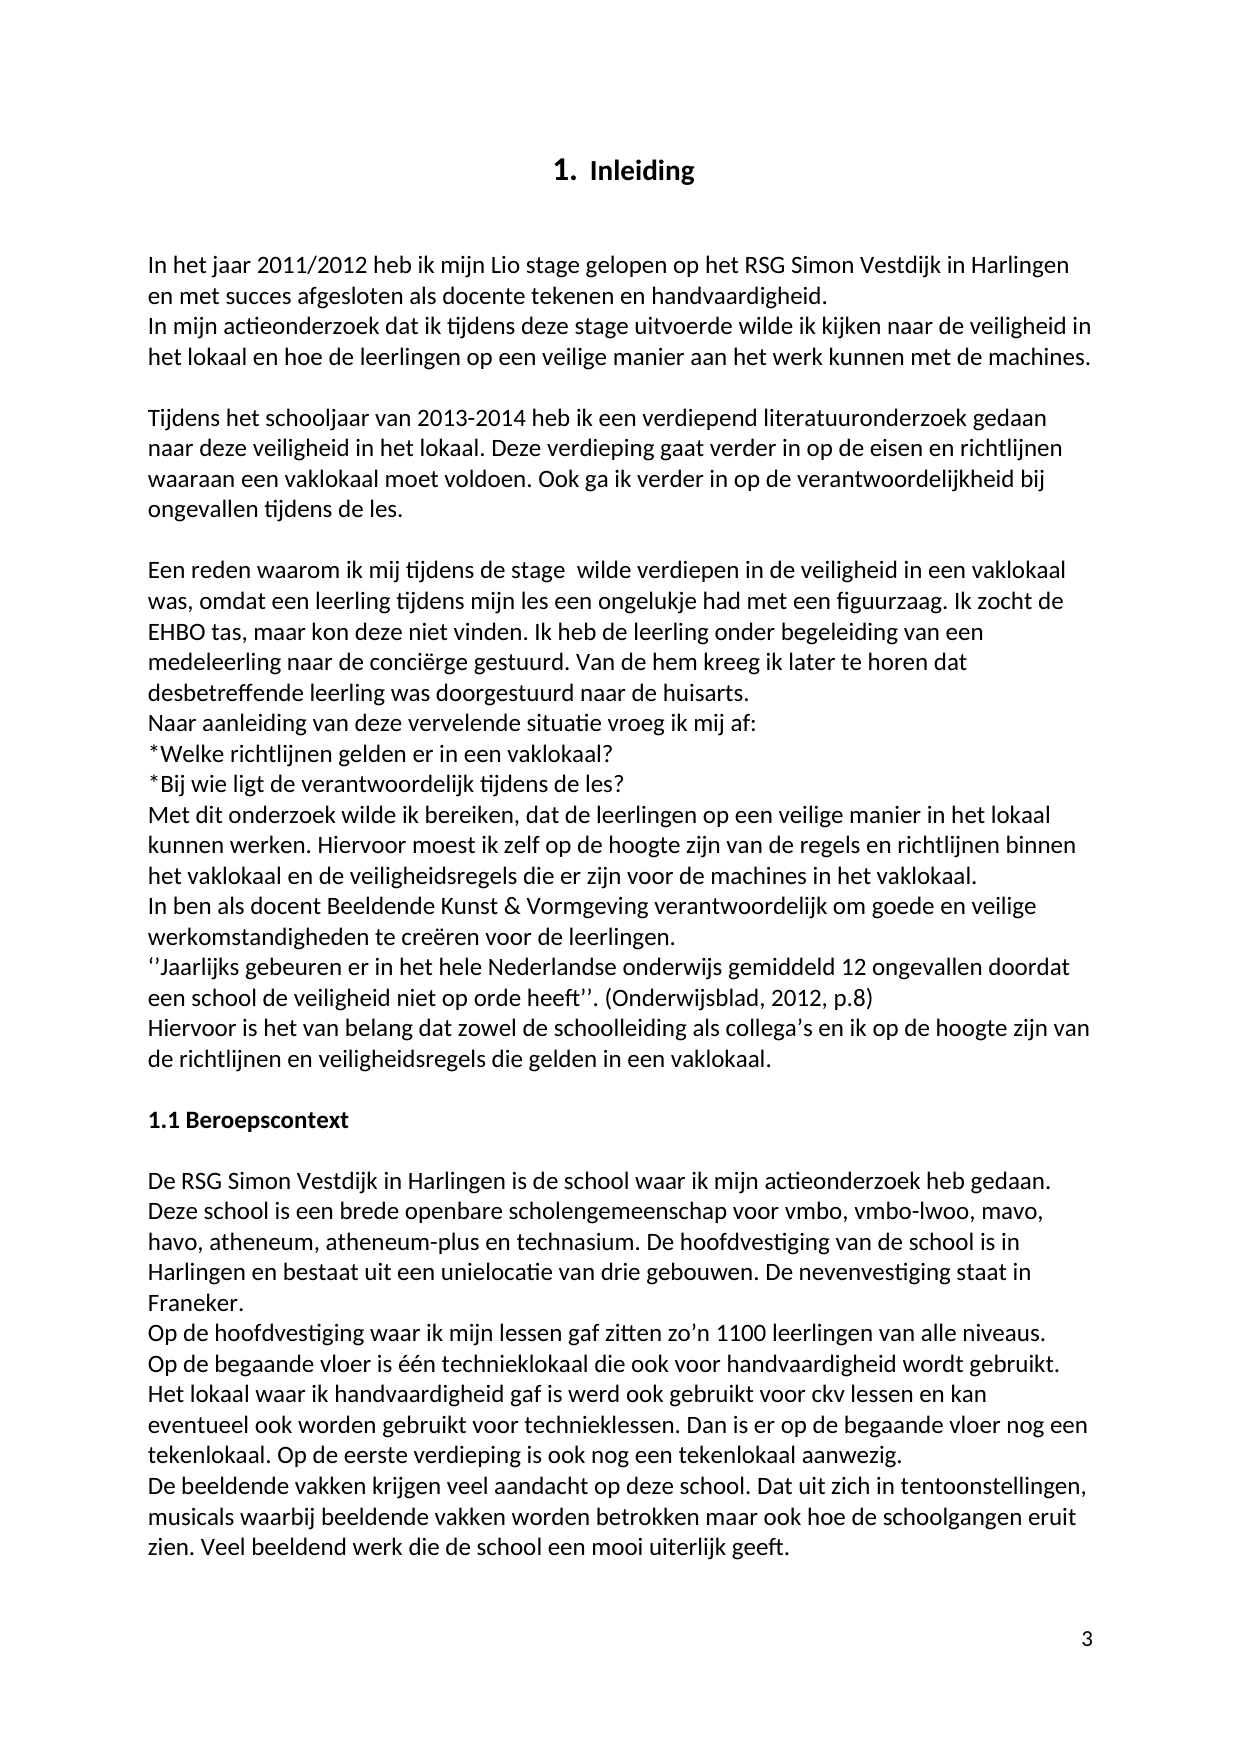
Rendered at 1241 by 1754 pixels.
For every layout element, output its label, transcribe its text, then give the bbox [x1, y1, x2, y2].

text In ben als docent Beeldende Kunst & Vormgeving verantwoordelijk om goede en veilige werkomstandigheden te creëren voor de leerlingen. ‘’Jaarlijks gebeuren er in het hele Nederlandse onderwijs gemiddeld 12 ongevallen doordat een school de veiligheid niet op orde heeft’’. (Onderwijsblad, 2012, p.8) [148, 890, 1093, 1012]
list Inleiding [154, 148, 1093, 188]
text Hiervoor is het van belang dat zowel de schoolleiding als collega’s en ik op de hoogte zijn van de richtlijnen en veiligheidsregels die gelden in een vaklokaal. [148, 1012, 1093, 1073]
text Tijdens het schooljaar van 2013-2014 heb ik een verdiepend literatuuronderzoek gedaan naar deze veiligheid in het lokaal. Deze verdieping gaat verder in op de eisen en richtlijnen waaraan een vaklokaal moet voldoen. Ook ga ik verder in op de verantwoordelijkheid bij ongevallen tijdens de les. [148, 402, 1093, 524]
text Met dit onderzoek wilde ik bereiken, dat de leerlingen op een veilige manier in het lokaal kunnen werken. Hiervoor moest ik zelf op de hoogte zijn van de regels en richtlijnen binnen het vaklokaal en de veiligheidsregels die er zijn voor de machines in het vaklokaal. [148, 799, 1093, 890]
text In mijn actieonderzoek dat ik tijdens deze stage uitvoerde wilde ik kijken naar de veiligheid in het lokaal en hoe de leerlingen op een veilige manier aan het werk kunnen met de machines. [148, 310, 1093, 371]
text *Bij wie ligt de verantwoordelijk tijdens de les? [148, 768, 1093, 799]
text De RSG Simon Vestdijk in Harlingen is de school waar ik mijn actieonderzoek heb gedaan. Deze school is een brede openbare scholengemeenschap voor vmbo, vmbo-lwoo, mavo, havo, atheneum, atheneum-plus en technasium. De hoofdvestiging van de school is in Harlingen en bestaat uit een unielocatie van drie gebouwen. De nevenvestiging staat in Franeker. Op de hoofdvestiging waar ik mijn lessen gaf zitten zo’n 1100 leerlingen van alle niveaus. Op de begaande vloer is één technieklokaal die ook voor handvaardigheid wordt gebruikt. Het lokaal waar ik handvaardigheid gaf is werd ook gebruikt voor ckv lessen en kan eventueel ook worden gebruikt voor technieklessen. Dan is er op de begaande vloer nog een tekenlokaal. Op de eerste verdieping is ook nog een tekenlokaal aanwezig. De beeldende vakken krijgen veel aandacht op deze school. Dat uit zich in tentoonstellingen, musicals waarbij beeldende vakken worden betrokken maar ook hoe de schoolgangen eruit zien. Veel beeldend werk die de school een mooi uiterlijk geeft. [148, 1165, 1093, 1562]
text 1.1 Beroepscontext [148, 1104, 1093, 1134]
text In het jaar 2011/2012 heb ik mijn Lio stage gelopen op het RSG Simon Vestdijk in Harlingen en met succes afgesloten als docente tekenen en handvaardigheid. [148, 249, 1093, 310]
text Een reden waarom ik mij tijdens de stage wilde verdiepen in de veiligheid in een vaklokaal was, omdat een leerling tijdens mijn les een ongelukje had met een figuurzaag. Ik zocht de EHBO tas, maar kon deze niet vinden. Ik heb de leerling onder begeleiding van een medeleerling naar de conciërge gestuurd. Van de hem kreeg ik later te horen dat desbetreffende leerling was doorgestuurd naar de huisarts. Naar aanleiding van deze vervelende situatie vroeg ik mij af: [148, 554, 1093, 738]
text *Welke richtlijnen gelden er in een vaklokaal? [148, 738, 1093, 768]
